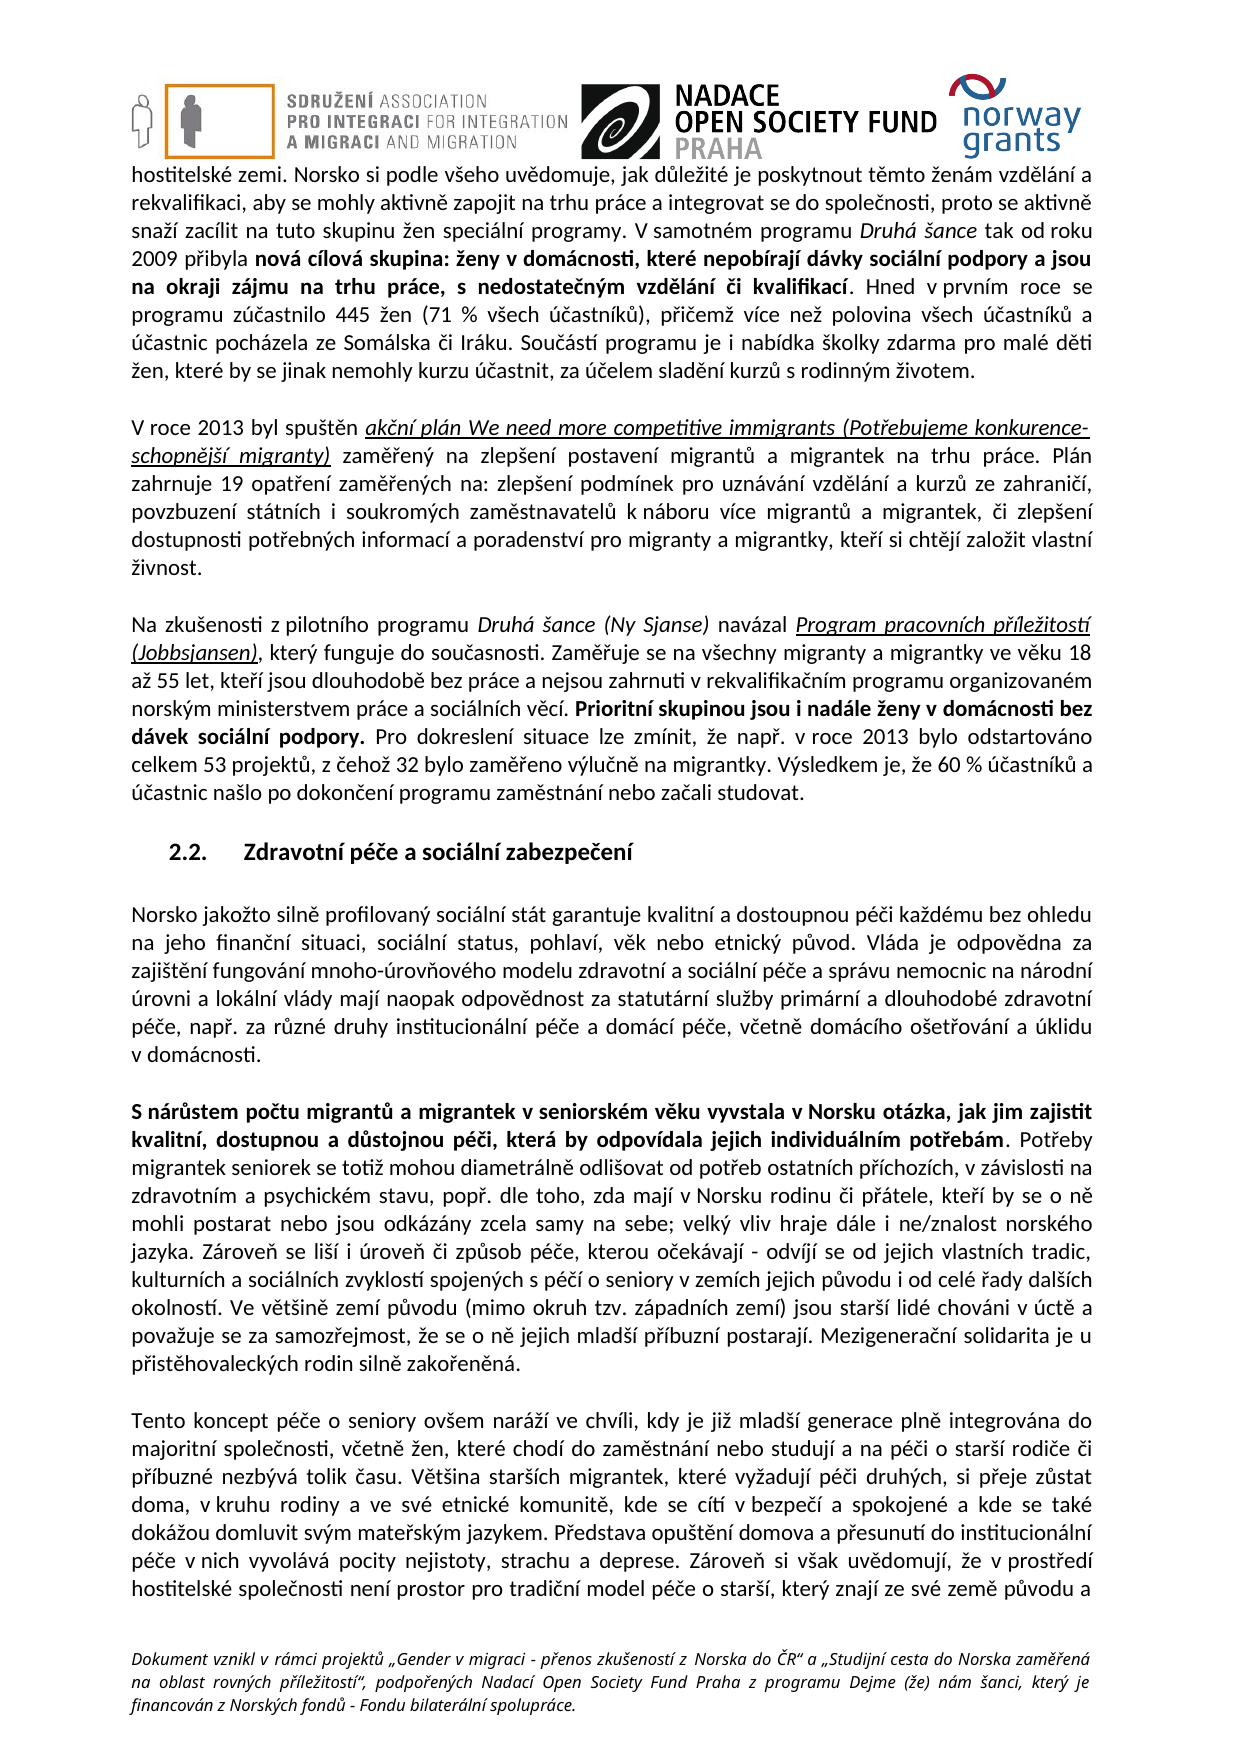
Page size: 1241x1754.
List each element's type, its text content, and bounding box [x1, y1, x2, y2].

text S nárůstem počtu migrantů a migrantek v seniorském věku vyvstala v Norsku otázka, jak jim zajistit kvalitní, dostupnou a důstojnou péči, která by odpovídala jejich individuálním potřebám. Potřeby migrantek seniorek se totiž mohou diametrálně odlišovat od potřeb ostatních příchozích, v závislosti na zdravotním a psychickém stavu, popř. dle toho, zda mají v Norsku rodinu či přátele, kteří by se o ně mohli postarat nebo jsou odkázány zcela samy na sebe; velký vliv hraje dále i ne/znalost norského jazyka. Zároveň se liší i úroveň či způsob péče, kterou očekávají - odvíjí se od jejich vlastních tradic, kulturních a sociálních zvyklostí spojených s péčí o seniory v zemích jejich původu i od celé řady dalších okolností. Ve většině zemí původu (mimo okruh tzv. západních zemí) jsou starší lidé chováni v úctě a považuje se za samozřejmost, že se o ně jejich mladší příbuzní postarají. Mezigenerační solidarita je u přistěhovaleckých rodin silně zakořeněná. [131, 1097, 1093, 1377]
text Norsko jakožto silně profilovaný sociální stát garantuje kvalitní a dostoupnou péči každému bez ohledu na jeho finanční situaci, sociální status, pohlaví, věk nebo etnický původ. Vláda je odpovědna za zajištění fungování mnoho-úrovňového modelu zdravotní a sociální péče a správu nemocnic na národní úrovni a lokální vlády mají naopak odpovědnost za statutární služby primární a dlouhodobé zdravotní péče, např. za různé druhy institucionální péče a domácí péče, včetně domácího ošetřování a úklidu v domácnosti. [131, 900, 1093, 1068]
text Na zkušenosti z pilotního programu Druhá šance (Ny Sjanse) navázal Program pracovních příležitostí (Jobbsjansen), který funguje do současnosti. Zaměřuje se na všechny migranty a migrantky ve věku 18 až 55 let, kteří jsou dlouhodobě bez práce a nejsou zahrnuti v rekvalifikačním programu organizovaném norským ministerstvem práce a sociálních věcí. Prioritní skupinou jsou i nadále ženy v domácnosti bez dávek sociální podpory. Pro dokreslení situace lze zmínit, že např. v roce 2013 bylo odstartováno celkem 53 projektů, z čehož 32 bylo zaměřeno výlučně na migrantky. Výsledkem je, že 60 % účastníků a účastnic našlo po dokončení programu zaměstnání nebo začali studovat. [131, 610, 1093, 806]
picture [948, 73, 1082, 160]
list Zdravotní péče a sociální zabezpečení [169, 836, 1093, 866]
text V roce 2013 byl spuštěn akční plán We need more competitive immigrants (Potřebujeme konkurence-schopnější migranty) zaměřený na zlepšení postavení migrantů a migrantek na trhu práce. Plán zahrnuje 19 opatření zaměřených na: zlepšení podmínek pro uznávání vzdělání a kurzů ze zahraničí, povzbuzení státních i soukromých zaměstnavatelů k náboru více migrantů a migrantek, či zlepšení dostupnosti potřebných informací a poradenství pro migranty a migrantky, kteří si chtějí založit vlastní živnost. [131, 413, 1093, 581]
picture [580, 83, 937, 160]
picture [131, 76, 572, 160]
